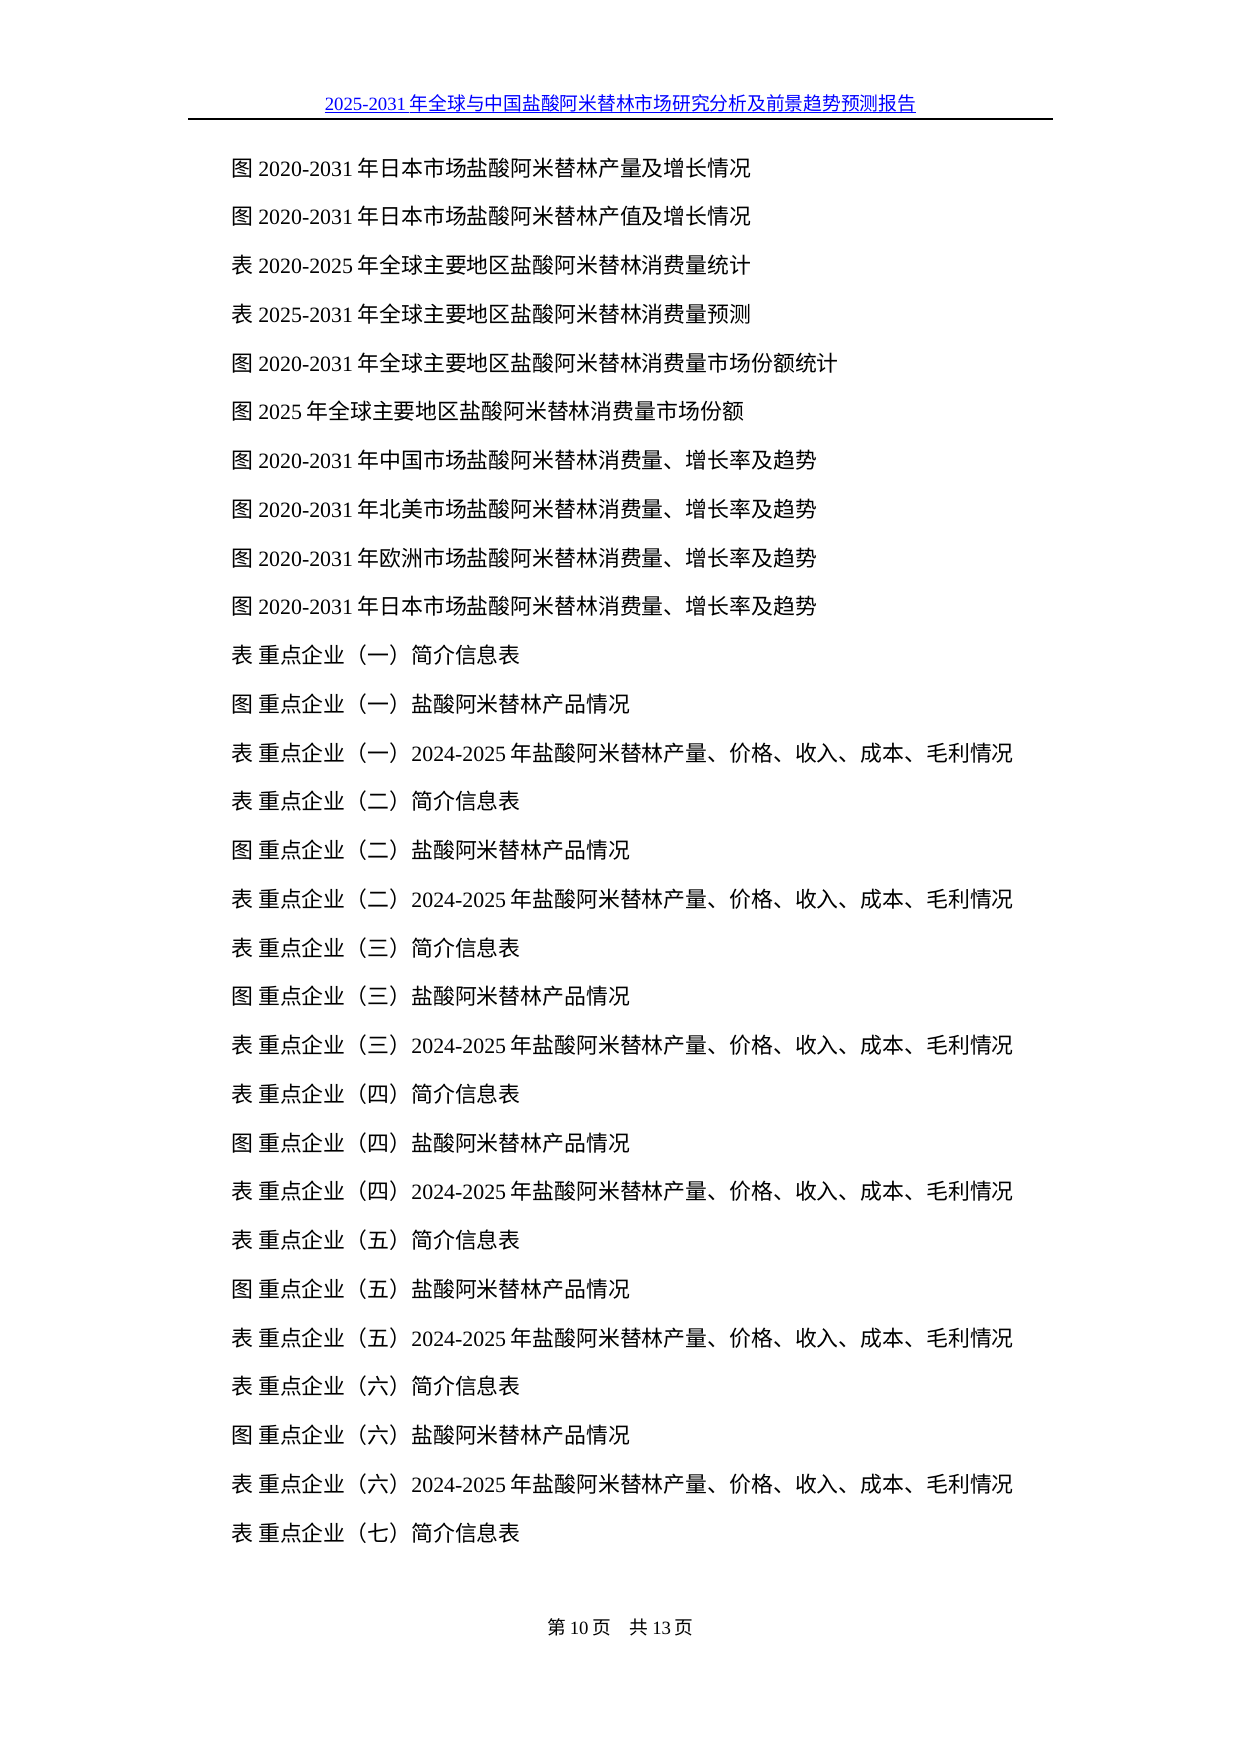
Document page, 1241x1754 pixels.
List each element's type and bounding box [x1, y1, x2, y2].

text [187, 150, 1053, 1548]
